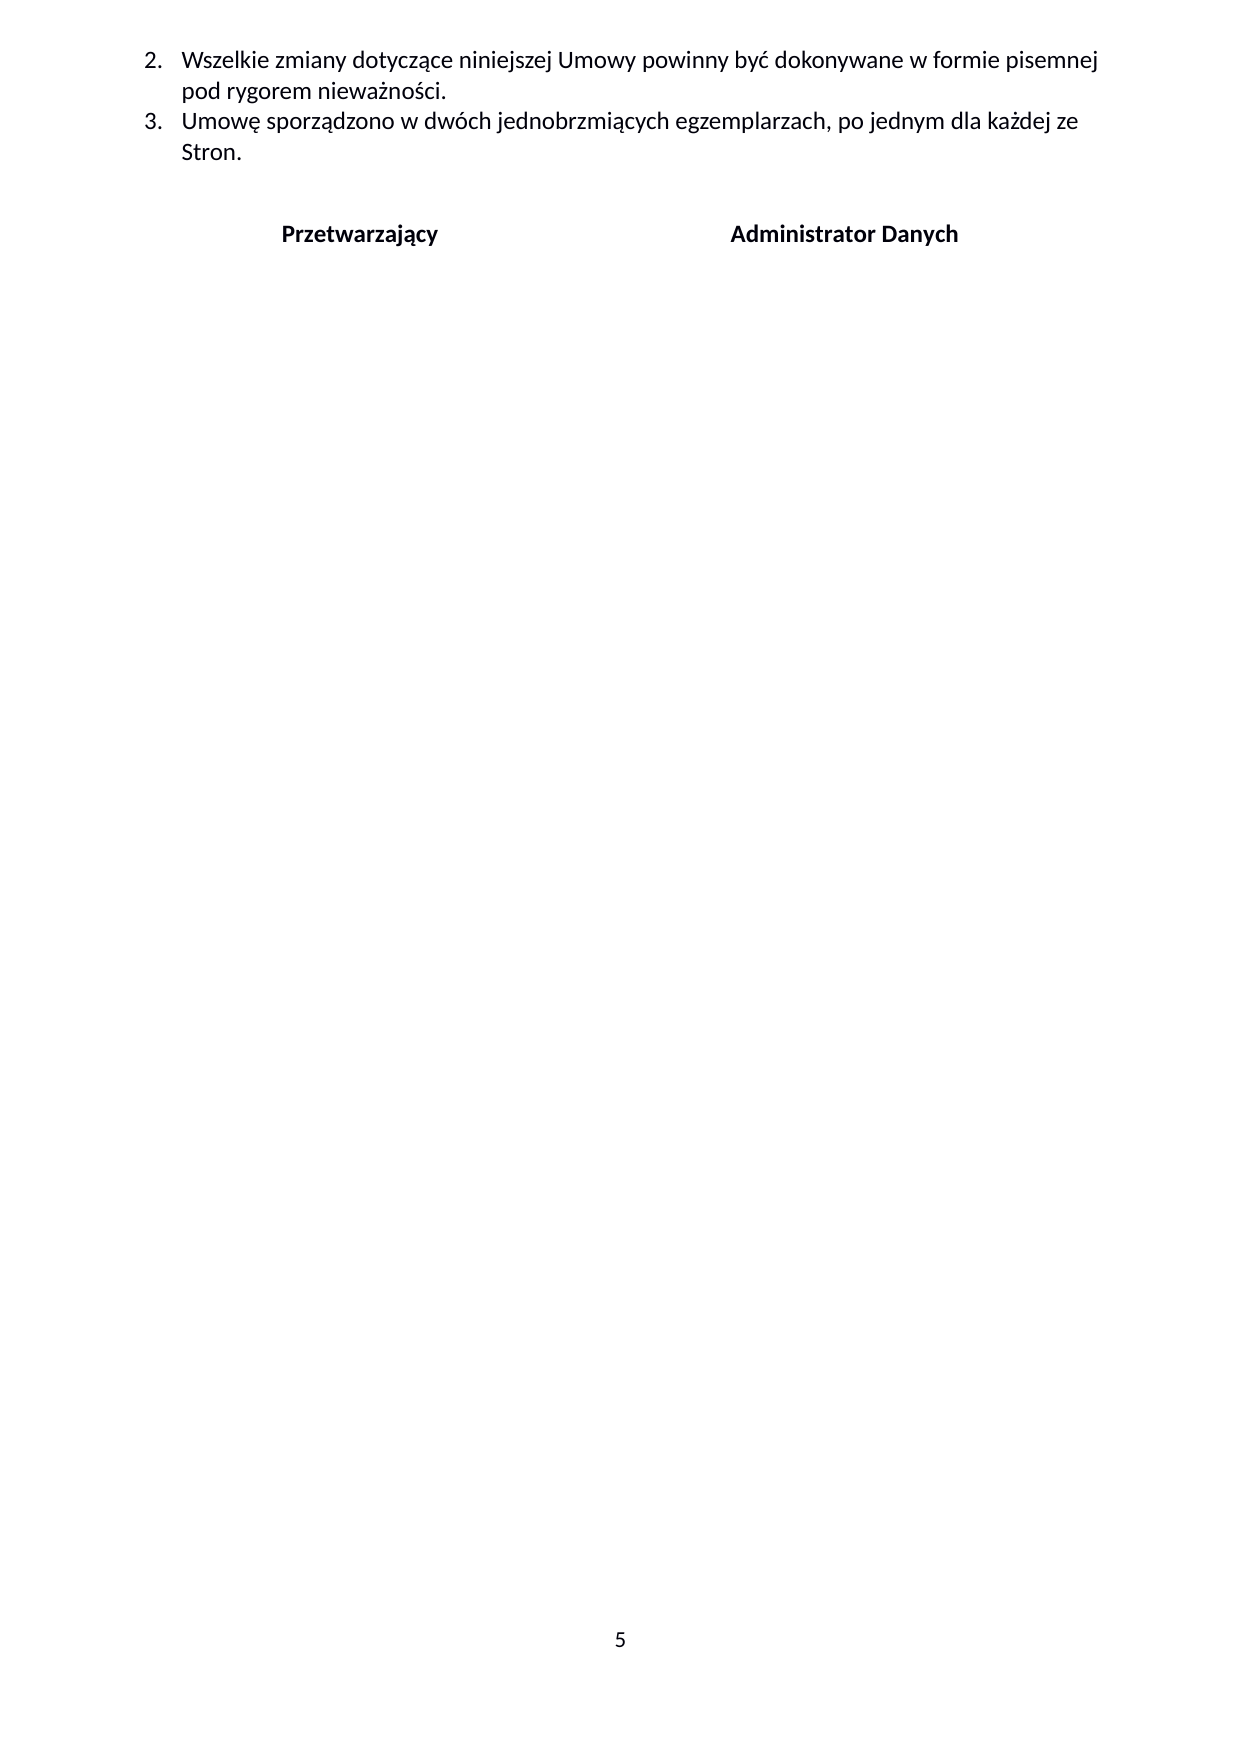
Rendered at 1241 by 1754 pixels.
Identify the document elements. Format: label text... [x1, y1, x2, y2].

list Umowę sporządzono w dwóch jednobrzmiących egzemplarzach, po jednym dla każdej ze Stron. [144, 105, 1134, 166]
list Wszelkie zmiany dotyczące niniejszej Umowy powinny być dokonywane w formie pisemnej pod rygorem nieważności. [144, 44, 1134, 105]
text Przetwarzający Administrator Danych [106, 218, 1134, 248]
